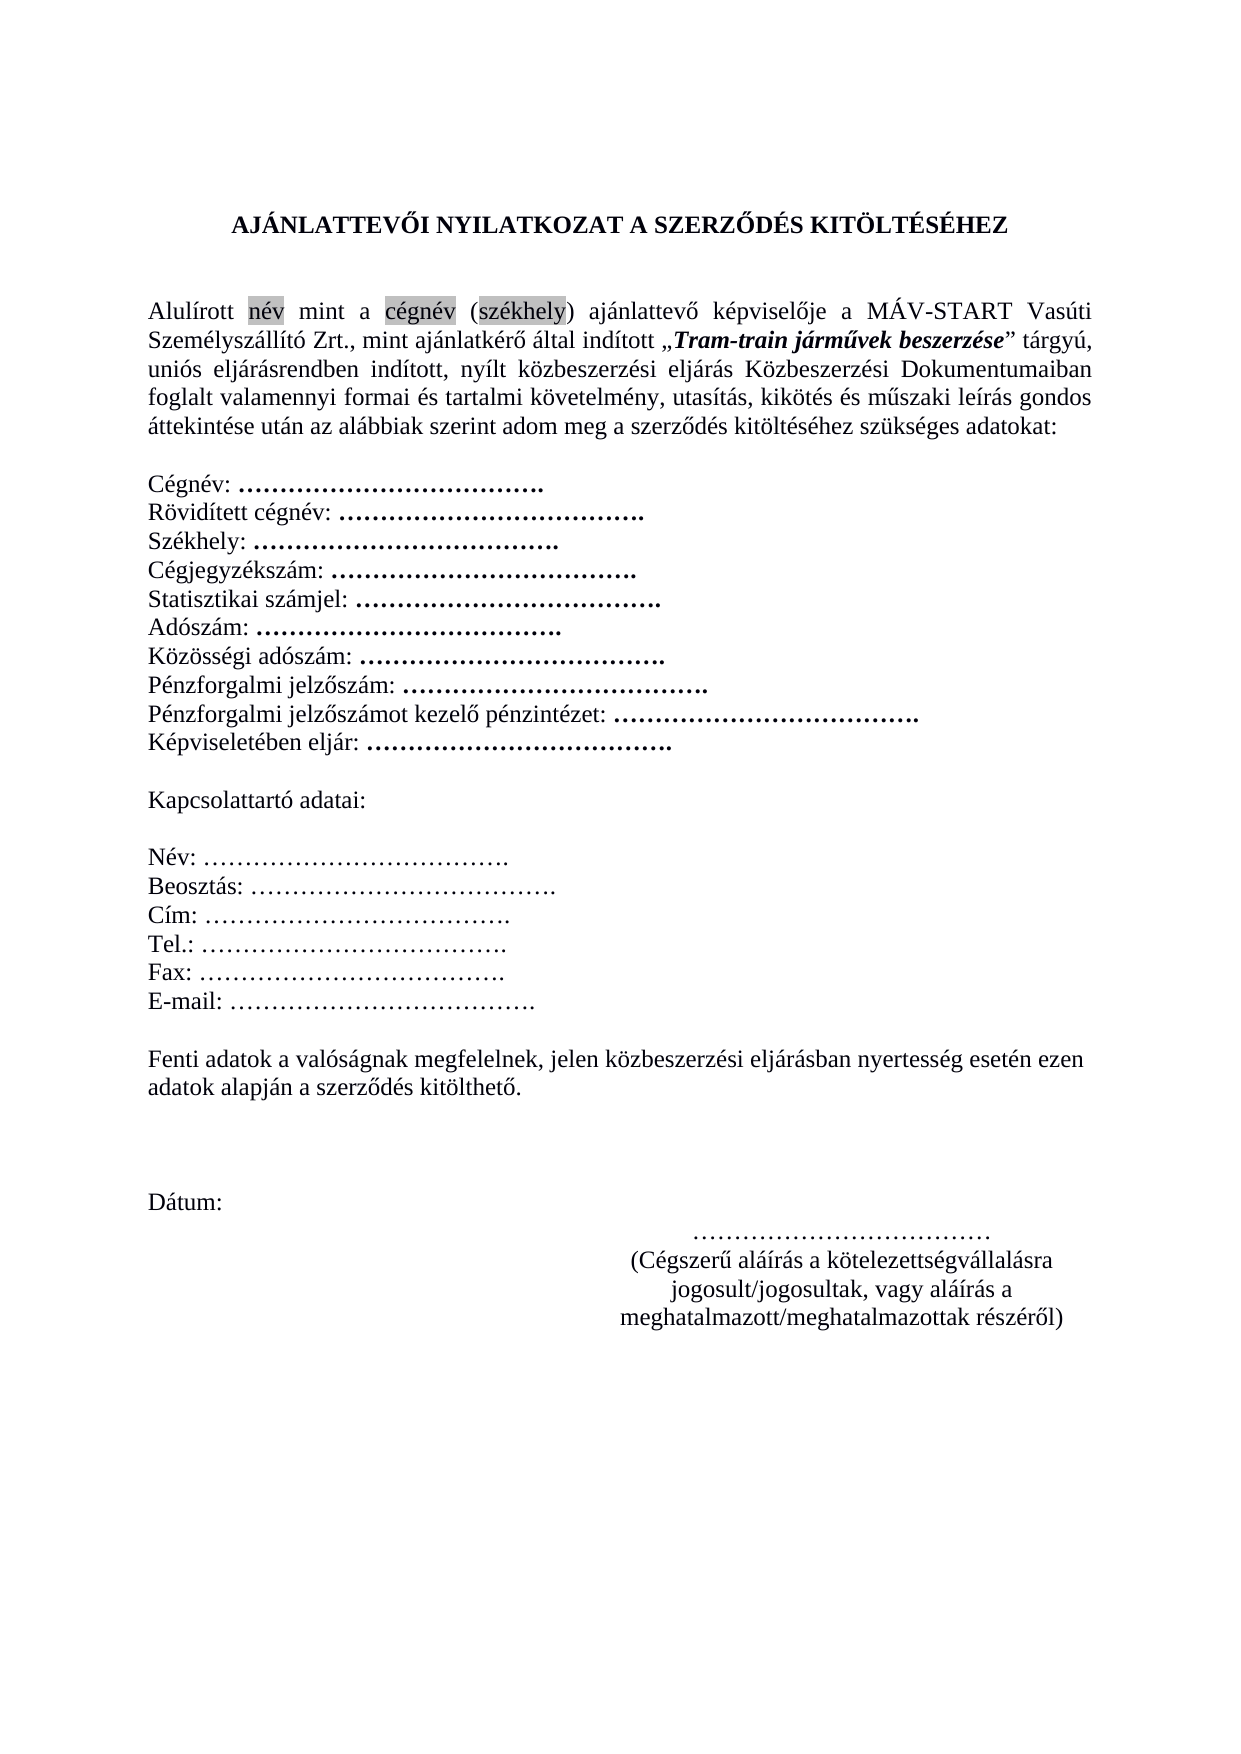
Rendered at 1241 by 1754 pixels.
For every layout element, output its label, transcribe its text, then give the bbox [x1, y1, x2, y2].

text E-mail: ………………………………. [148, 986, 1093, 1015]
text Kapcsolattartó adatai: [148, 785, 1093, 814]
text Képviseletében eljár: ………………………………. [148, 727, 1093, 756]
table_cell (Cégszerű aláírás a kötelezettségvállalásra jogosult/jogosultak, vagy aláírás a meghatalmazott/meghatalmazottak részéről) [591, 1245, 1093, 1360]
text Dátum: [148, 1187, 1093, 1216]
text Név: ………………………………. [148, 842, 1093, 871]
text Alulírott név mint a cégnév (székhely) ajánlattevő képviselője a MÁV-START Vasúti Személyszállító Zrt., mint ajánlatkérő által indított „Tram-train járművek beszerzése” tárgyú, uniós eljárásrendben indított, nyílt közbeszerzési eljárás Közbeszerzési Dokumentumaiban foglalt valamennyi formai és tartalmi követelmény, utasítás, kikötés és műszaki leírás gondos áttekintése után az alábbiak szerint adom meg a szerződés kitöltéséhez szükséges adatokat: [148, 296, 1093, 440]
text Közösségi adószám: ………………………………. [148, 641, 1093, 670]
text Fax: ………………………………. [148, 957, 1093, 986]
text Rövidített cégnév: ………………………………. [148, 497, 1093, 526]
text Beosztás: ………………………………. [148, 871, 1093, 900]
text Pénzforgalmi jelzőszám: ………………………………. [148, 670, 1093, 699]
text Cégnév: ………………………………. [148, 469, 1093, 497]
text Cégjegyzékszám: ………………………………. [148, 555, 1093, 584]
text Székhely: ………………………………. [148, 526, 1093, 555]
text Statisztikai számjel: ………………………………. [148, 584, 1093, 612]
text Fenti adatok a valóságnak megfelelnek, jelen közbeszerzési eljárásban nyertesség esetén ezen adatok alapján a szerződés kitölthető. [148, 1044, 1093, 1101]
text Adószám: ………………………………. [148, 612, 1093, 641]
table_header ……………………………… [591, 1216, 1093, 1245]
text Cím: ………………………………. [148, 900, 1093, 929]
text Pénzforgalmi jelzőszámot kezelő pénzintézet: ………………………………. [148, 699, 1093, 727]
text Tel.: ………………………………. [148, 929, 1093, 957]
text AJÁNLATTEVŐI NYILATKOZAT A SZERZŐDÉS KITÖLTÉSÉHEZ [148, 210, 1093, 239]
